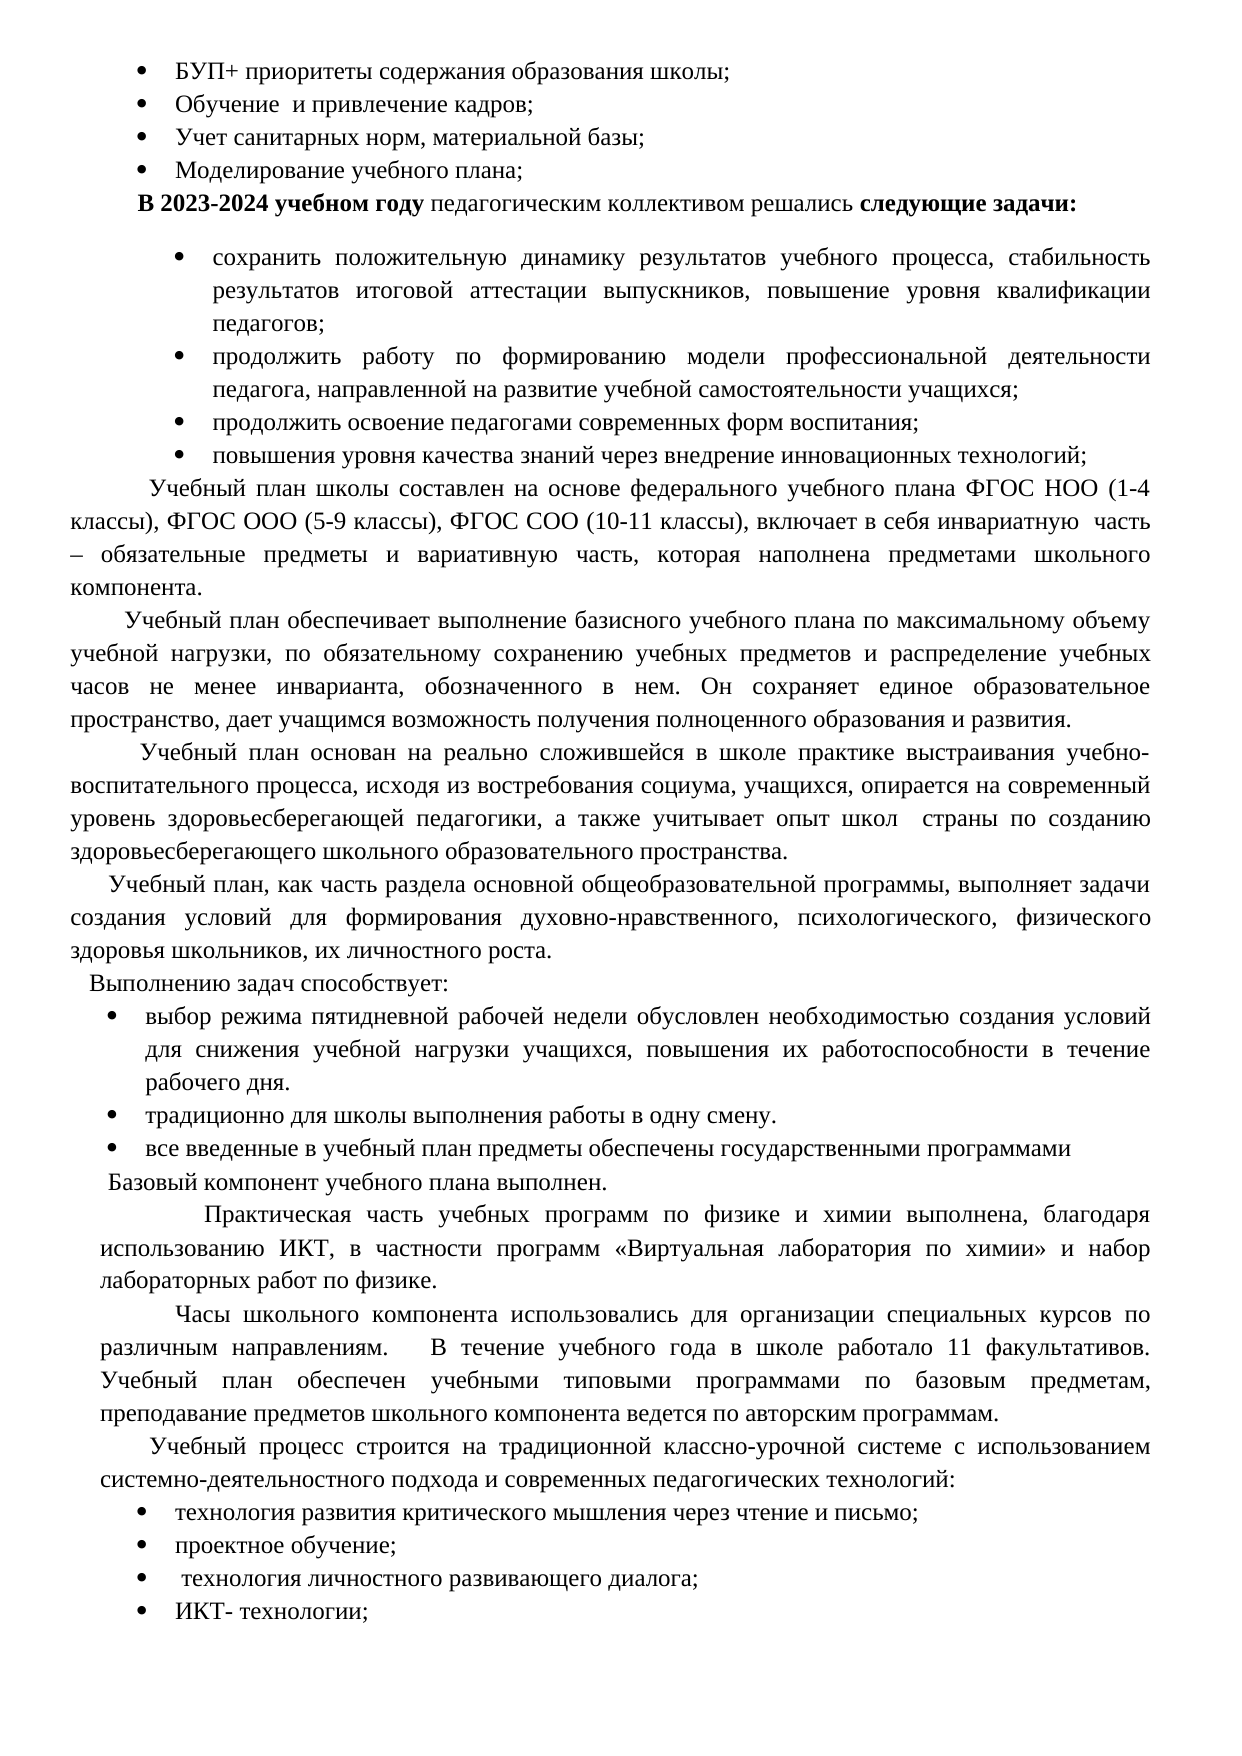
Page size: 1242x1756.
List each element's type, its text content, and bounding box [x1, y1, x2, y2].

text Учебный план основан на реально сложившейся в школе практике выстраивания учебно-воспитательного процесса, исходя из востребования социума, учащихся, опирается на современный уровень здоровьесберегающей педагогики, а также учитывает опыт школ страны по созданию здоровьесберегающего школьного образовательного пространства. [70, 737, 1152, 865]
list Обучение и привлечение кадров; [137, 89, 1152, 118]
list Моделирование учебного плана; [137, 155, 1152, 184]
list Учет санитарных норм, материальной базы; [137, 122, 1152, 151]
list продолжить освоение педагогами современных форм воспитания; [175, 407, 1152, 436]
text Учебный план, как часть раздела основной общеобразовательной программы, выполняет задачи создания условий для формирования духовно-нравственного, психологического, физического здоровья школьников, их личностного роста. [70, 869, 1152, 964]
list ИКТ- технологии; [137, 1596, 1152, 1624]
text Практическая часть учебных программ по физике и химии выполнена, благодаря использованию ИКТ, в частности программ «Виртуальная лаборатория по химии» и набор лабораторных работ по физике. [100, 1199, 1152, 1294]
text В 2023-2024 учебном году педагогическим коллективом решались следующие задачи: [137, 188, 1152, 217]
text Выполнению задач способствует: [70, 968, 1152, 997]
list Учебный план школы составлен на основе федерального учебного плана ФГОС НОО (1-4 классы), ФГОC ООО (5-9 классы), ФГОС СОО (10-11 классы), включает в себя инвариатную часть – обязательные предметы и вариативную часть, которая наполнена предметами школьного компонента. [70, 473, 1152, 601]
list технология развития критического мышления через чтение и письмо; [137, 1497, 1152, 1526]
list все введенные в учебный план предметы обеспечены государственными программами [108, 1133, 1152, 1162]
list проектное обучение; [137, 1530, 1152, 1558]
text Часы школьного компонента использовались для организации специальных курсов по различным направлениям. В течение учебного года в школе работало 11 факультативов. Учебный план обеспечен учебными типовыми программами по базовым предметам, преподавание предметов школьного компонента ведется по авторским программам. [100, 1299, 1152, 1426]
list выбор режима пятидневной рабочей недели обусловлен необходимостью создания условий для снижения учебной нагрузки учащихся, повышения их работоспособности в течение рабочего дня. [108, 1001, 1152, 1096]
text Учебный план обеспечивает выполнение базисного учебного плана по максимальному объему учебной нагрузки, по обязательному сохранению учебных предметов и распределение учебных часов не менее инварианта, обозначенного в нем. Он сохраняет единое образовательное пространство, дает учащимся возможность получения полноценного образования и развития. [70, 605, 1152, 733]
list БУП+ приоритеты содержания образования школы; [137, 56, 1152, 85]
list повышения уровня качества знаний через внедрение инновационных технологий; [175, 440, 1152, 469]
text Учебный процесс строится на традиционной классно-урочной системе с использованием системно-деятельностного подхода и современных педагогических технологий: [100, 1431, 1152, 1492]
list традиционно для школы выполнения работы в одну смену. [108, 1101, 1152, 1129]
list технология личностного развивающего диалога; [137, 1563, 1152, 1592]
text Базовый компонент учебного плана выполнен. [108, 1167, 1152, 1195]
list продолжить работу по формированию модели профессиональной деятельности педагога, направленной на развитие учебной самостоятельности учащихся; [175, 341, 1152, 403]
list сохранить положительную динамику результатов учебного процесса, стабильность результатов итоговой аттестации выпускников, повышение уровня квалификации педагогов; [175, 242, 1152, 337]
